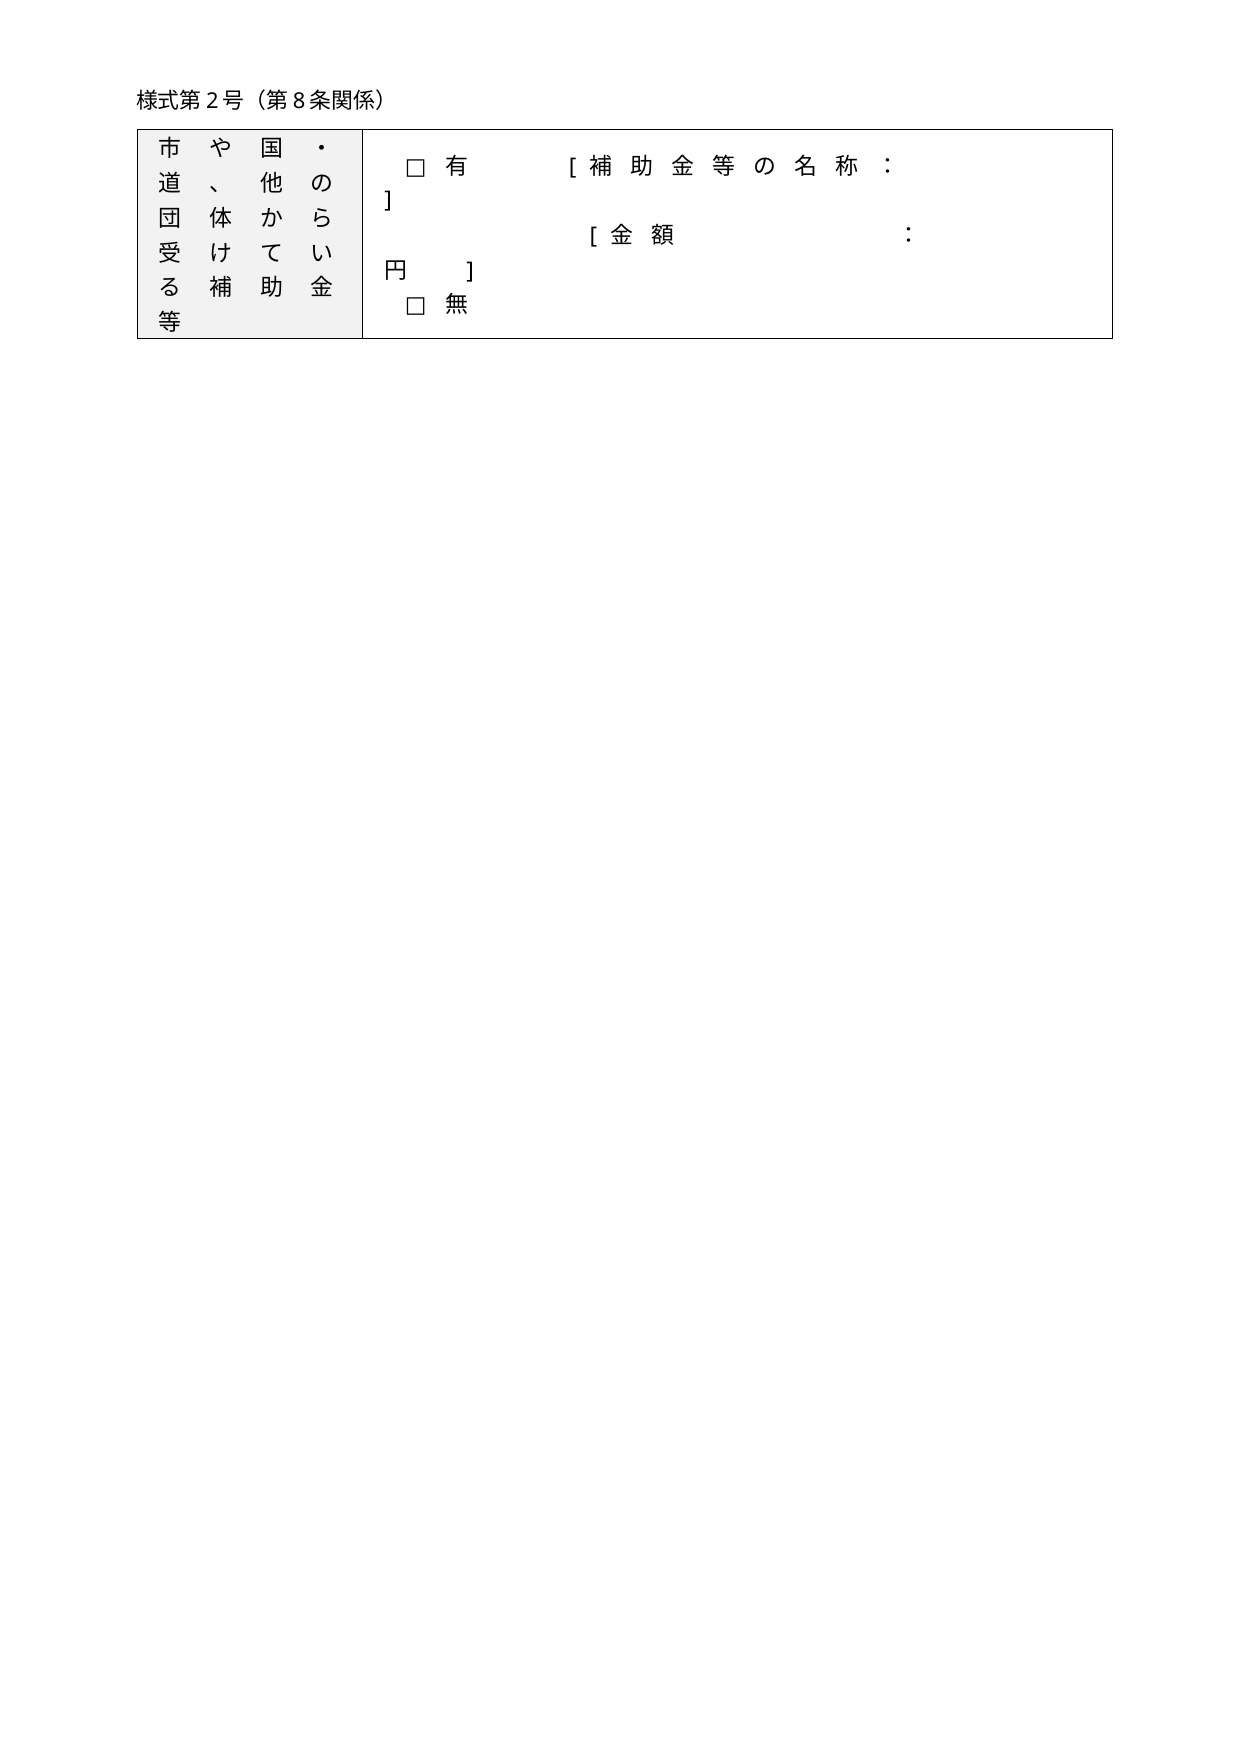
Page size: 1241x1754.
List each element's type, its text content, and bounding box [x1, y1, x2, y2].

table_cell 市や国・道、他の団体から受けている補助金等 [138, 130, 362, 338]
table_cell □ 有 [補助金等の名称： ] [金額 ： 円 ] □ 無 [363, 130, 1112, 338]
